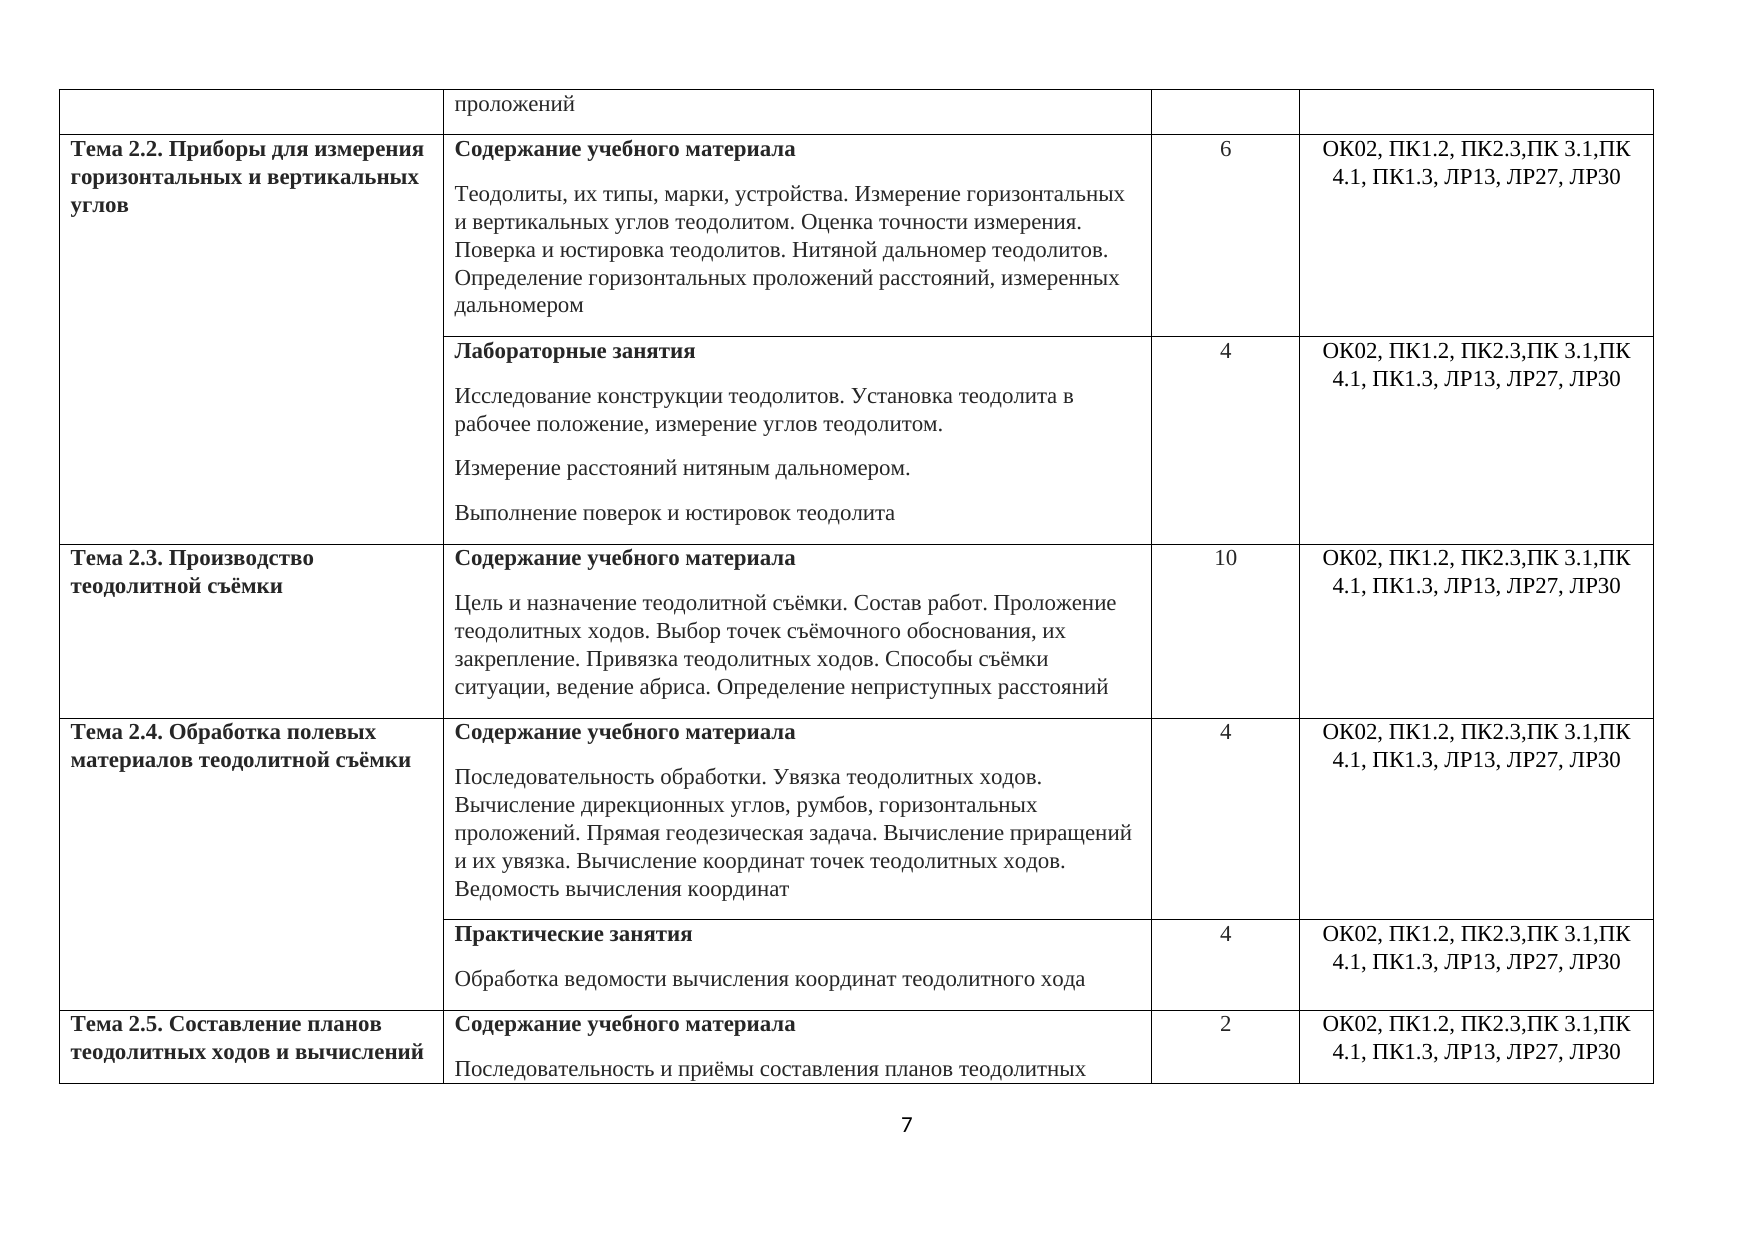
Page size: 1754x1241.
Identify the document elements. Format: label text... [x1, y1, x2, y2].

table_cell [60, 90, 443, 134]
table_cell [1300, 90, 1653, 134]
table_cell 4 [1152, 337, 1299, 543]
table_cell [1300, 1011, 1653, 1083]
table_cell ОК02, ПК1.2, ПК2.3,ПК 3.1,ПК 4.1, ПК1.3, ЛР13, ЛР27, ЛР30 [1300, 920, 1653, 1009]
table_cell ОК02, ПК1.2, ПК2.3,ПК 3.1,ПК 4.1, ПК1.3, ЛР13, ЛР27, ЛР30 [1300, 337, 1653, 543]
table_cell 12 [1152, 90, 1299, 134]
table_cell ОК02, ПК1.2, ПК2.3,ПК 3.1,ПК 4.1, ПК1.3, ЛР13, ЛР27, ЛР30 [1300, 135, 1653, 336]
table_cell Тема 2.3. Производство теодолитной съёмки [60, 545, 443, 717]
table_cell ОК02, ПК1.2, ПК2.3,ПК 3.1,ПК 4.1, ПК1.3, ЛР13, ЛР27, ЛР30 [1300, 545, 1653, 717]
table_cell Содержание учебного материала Теодолиты, их типы, марки, устройства. Измерение горизонтальных и вертикальных углов теодолитом. Оценка точности измерения. Поверка и юстировка теодолитов. Нитяной дальномер теодолитов. Определение горизонтальных проложений расстояний, измеренных дальномером [444, 135, 1151, 336]
table_cell ОК02, ПК1.2, ПК2.3,ПК 3.1,ПК 4.1, ПК1.3, ЛР13, ЛР27, ЛР30 [1300, 719, 1653, 919]
table_cell 4 [1152, 719, 1299, 919]
table_cell 10 [1152, 545, 1299, 717]
table_cell Тема 2.2. Приборы для измерения горизонтальных и вертикальных углов [60, 135, 443, 543]
table_cell Практические занятия Обработка ведомости вычисления координат теодолитного хода [444, 920, 1151, 1009]
table_cell 2 [1152, 1011, 1299, 1083]
table_cell 4 [1152, 920, 1299, 1009]
table_cell Лабораторные занятия Исследование конструкции теодолитов. Установка теодолита в рабочее положение, измерение углов теодолитом. Измерение расстояний нитяным дальномером. Выполнение поверок и юстировок теодолита [444, 337, 1151, 543]
table_cell Тема 2.4. Обработка полевых материалов теодолитной съёмки [60, 719, 443, 1009]
table_cell Содержание учебного материала Цель и назначение теодолитной съёмки. Состав работ. Проложение теодолитных ходов. Выбор точек съёмочного обоснования, их закрепление. Привязка теодолитных ходов. Способы съёмки ситуации, ведение абриса. Определение неприступных расстояний [444, 545, 1151, 717]
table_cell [444, 1011, 1151, 1083]
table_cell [444, 90, 1151, 134]
table_cell Содержание учебного материала Последовательность обработки. Увязка теодолитных ходов. Вычисление дирекционных углов, румбов, горизонтальных проложений. Прямая геодезическая задача. Вычисление приращений и их увязка. Вычисление координат точек теодолитных ходов. Ведомость вычисления координат [444, 719, 1151, 919]
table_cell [60, 1011, 443, 1083]
table_cell 6 [1152, 135, 1299, 336]
